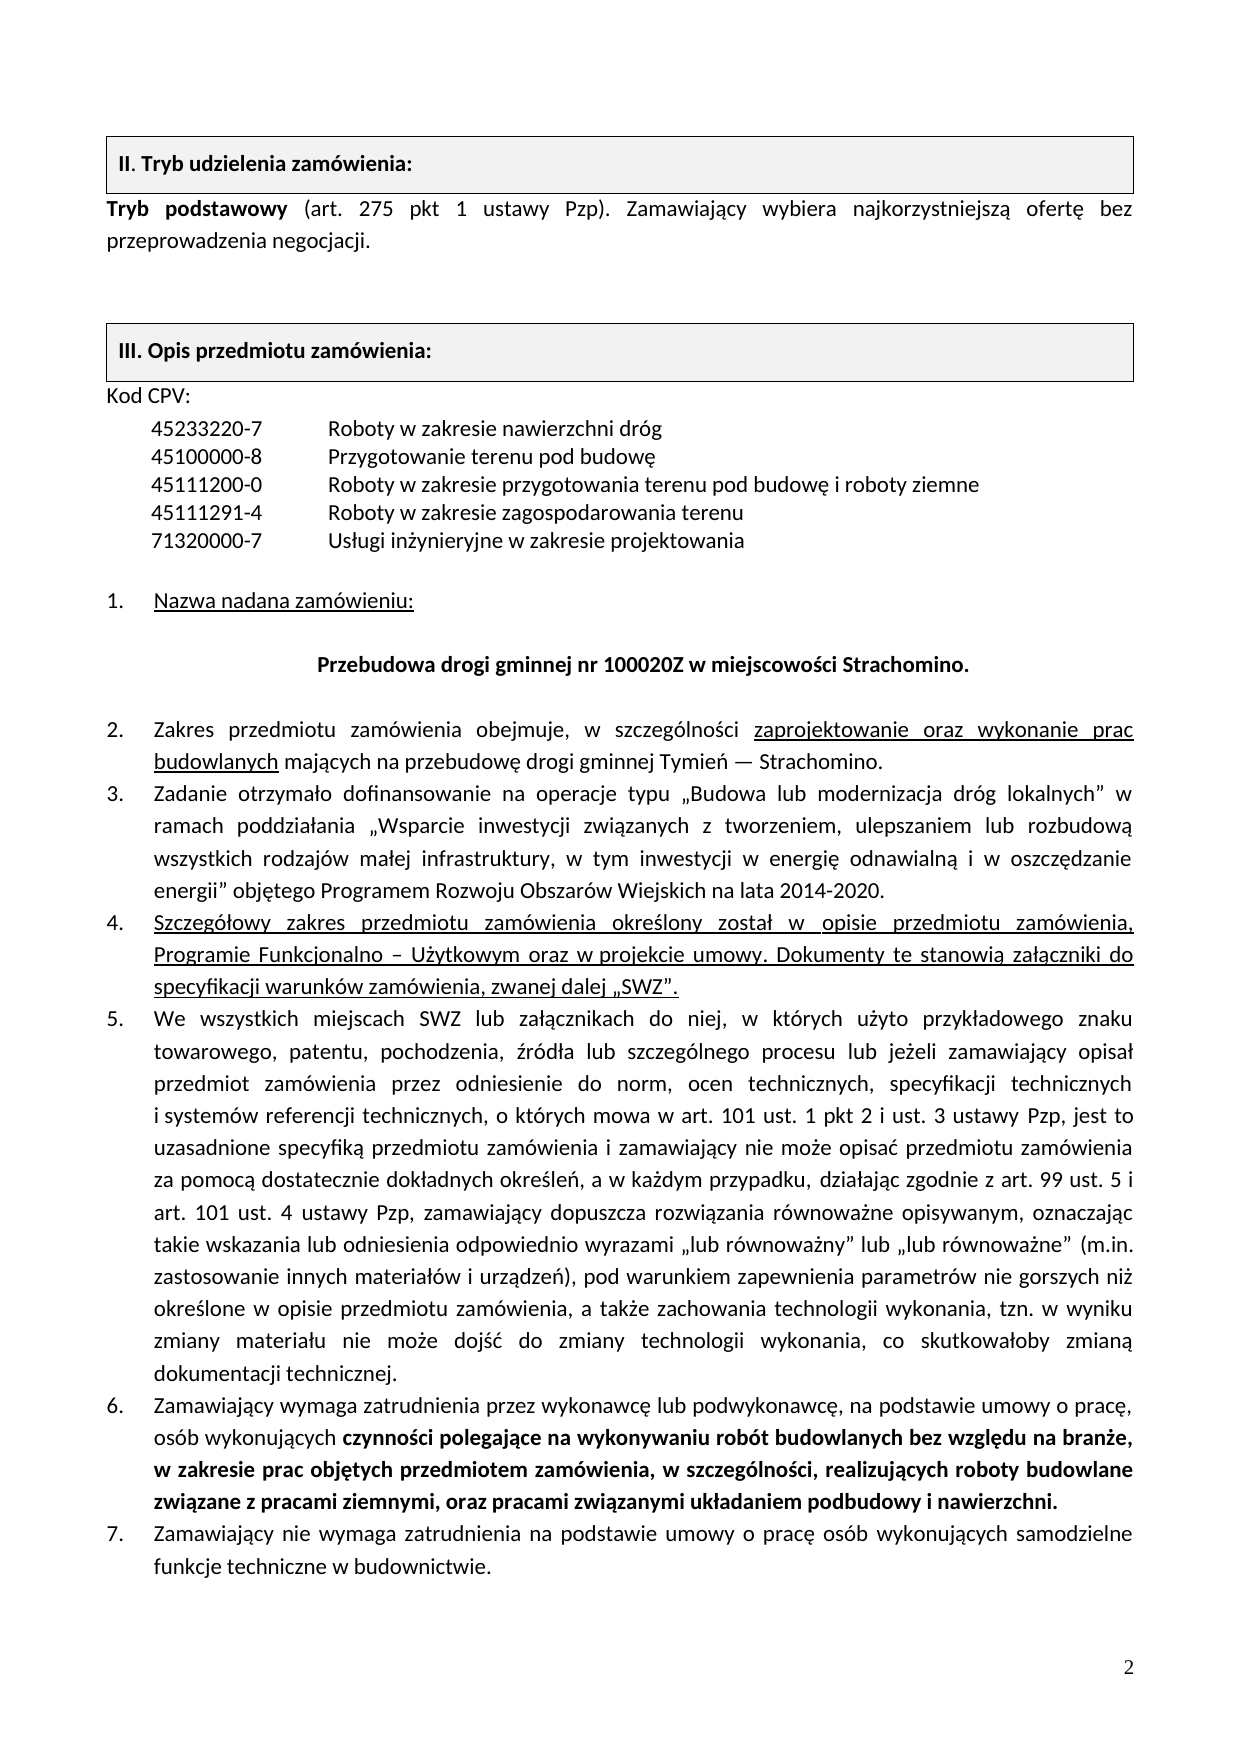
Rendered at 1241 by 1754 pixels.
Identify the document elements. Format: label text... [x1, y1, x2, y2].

text Tryb podstawowy (art. 275 pkt 1 ustawy Pzp). Zamawiający wybiera najkorzystniejszą ofertę bez przeprowadzenia negocjacji. [106, 194, 1134, 254]
table_header II. Tryb udzielenia zamówienia: [107, 137, 1133, 193]
text Zadanie otrzymało dofinansowanie na operacje typu „Budowa lub modernizacja dróg lokalnych” w ramach poddziałania „Wsparcie inwestycji związanych z tworzeniem, ulepszaniem lub rozbudową wszystkich rodzajów małej infrastruktury, w tym inwestycji w energię odnawialną i w oszczędzanie energii” objętego Programem Rozwoju Obszarów Wiejskich na lata 2014-2020. [106, 779, 1134, 904]
list Nazwa nadana zamówieniu: [106, 586, 1134, 614]
text Zakres przedmiotu zamówienia obejmuje, w szczególności zaprojektowanie oraz wykonanie prac budowlanych mających na przebudowę drogi gminnej Tymień — Strachomino. [106, 715, 1134, 775]
table_header III. Opis przedmiotu zamówienia: [107, 324, 1133, 381]
text 71320000-7 Usługi inżynieryjne w zakresie projektowania [106, 526, 1134, 554]
text Kod CPV: [106, 382, 1134, 410]
list We wszystkich miejscach SWZ lub załącznikach do niej, w których użyto przykładowego znaku towarowego, patentu, pochodzenia, źródła lub szczególnego procesu lub jeżeli zamawiający opisał przedmiot zamówienia przez odniesienie do norm, ocen technicznych, specyfikacji technicznych i systemów referencji technicznych, o których mowa w art. 101 ust. 1 pkt 2 i ust. 3 ustawy Pzp, jest to uzasadnione specyfiką przedmiotu zamówienia i zamawiający nie może opisać przedmiotu zamówienia za pomocą dostatecznie dokładnych określeń, a w każdym przypadku, działając zgodnie z art. 99 ust. 5 i art. 101 ust. 4 ustawy Pzp, zamawiający dopuszcza rozwiązania równoważne opisywanym, oznaczając takie wskazania lub odniesienia odpowiednio wyrazami „lub równoważny” lub „lub równoważne” (m.in. zastosowanie innych materiałów i urządzeń), pod warunkiem zapewnienia parametrów nie gorszych niż określone w opisie przedmiotu zamówienia, a także zachowania technologii wykonania, tzn. w wyniku zmiany materiału nie może dojść do zmiany technologii wykonania, co skutkowałoby zmianą dokumentacji technicznej. [106, 1004, 1134, 1387]
list Zamawiający wymaga zatrudnienia przez wykonawcę lub podwykonawcę, na podstawie umowy o pracę, osób wykonujących czynności polegające na wykonywaniu robót budowlanych bez względu na branże, w zakresie prac objętych przedmiotem zamówienia, w szczególności, realizujących roboty budowlane związane z pracami ziemnymi, oraz pracami związanymi układaniem podbudowy i nawierzchni. [106, 1391, 1134, 1515]
text 45233220-7 Roboty w zakresie nawierzchni dróg [106, 414, 1134, 442]
text Szczegółowy zakres przedmiotu zamówienia określony został w opisie przedmiotu zamówienia, Programie Funkcjonalno – Użytkowym oraz w projekcie umowy. Dokumenty te stanowią załączniki do specyfikacji warunków zamówienia, zwanej dalej „SWZ”. [106, 908, 1134, 1000]
text 45100000-8 Przygotowanie terenu pod budowę [106, 442, 1134, 470]
text 45111200-0 Roboty w zakresie przygotowania terenu pod budowę i roboty ziemne [106, 470, 1134, 498]
text 45111291-4 Roboty w zakresie zagospodarowania terenu [106, 498, 1134, 526]
list Zamawiający nie wymaga zatrudnienia na podstawie umowy o pracę osób wykonujących samodzielne funkcje techniczne w budownictwie. [106, 1519, 1134, 1580]
text Przebudowa drogi gminnej nr 100020Z w miejscowości Strachomino. [154, 651, 1134, 678]
